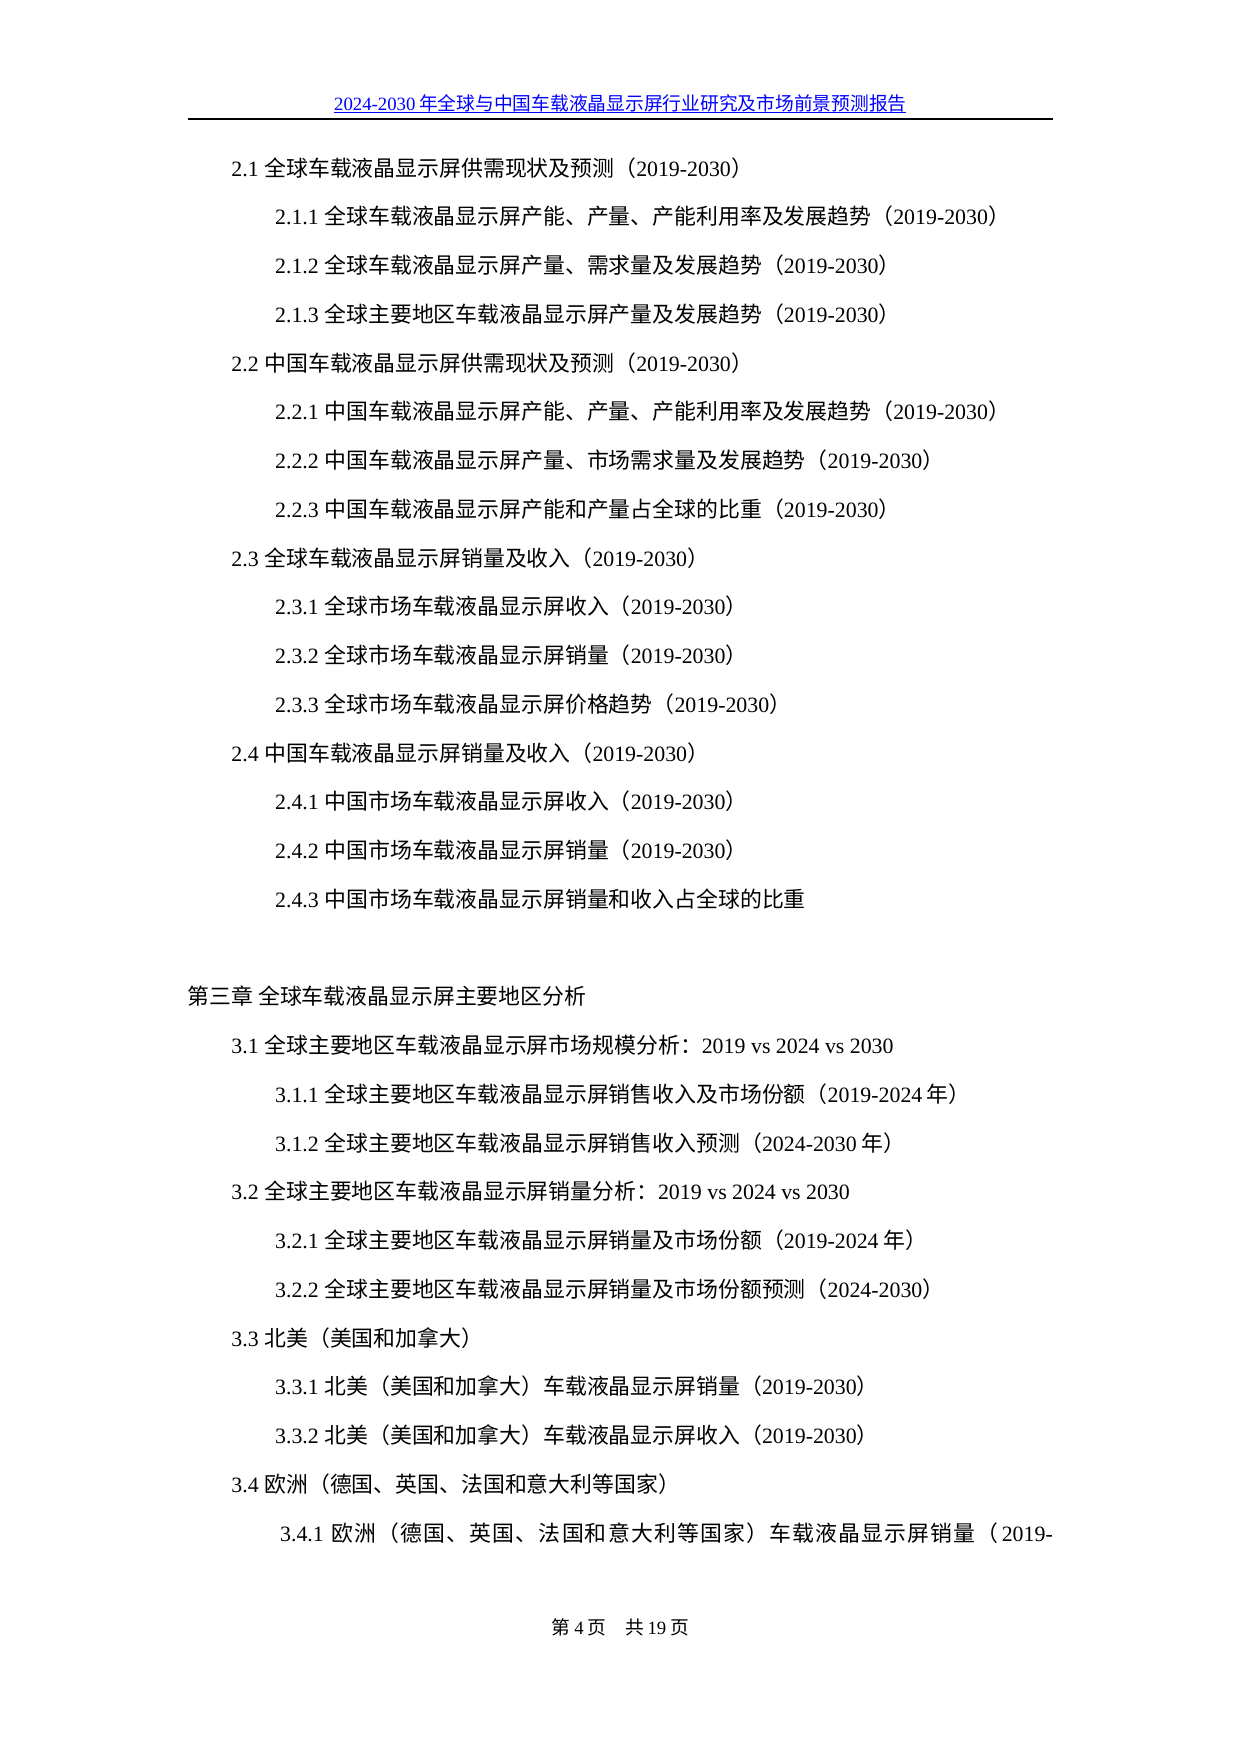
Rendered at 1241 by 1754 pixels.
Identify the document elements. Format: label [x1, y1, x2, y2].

text [187, 150, 1053, 1548]
